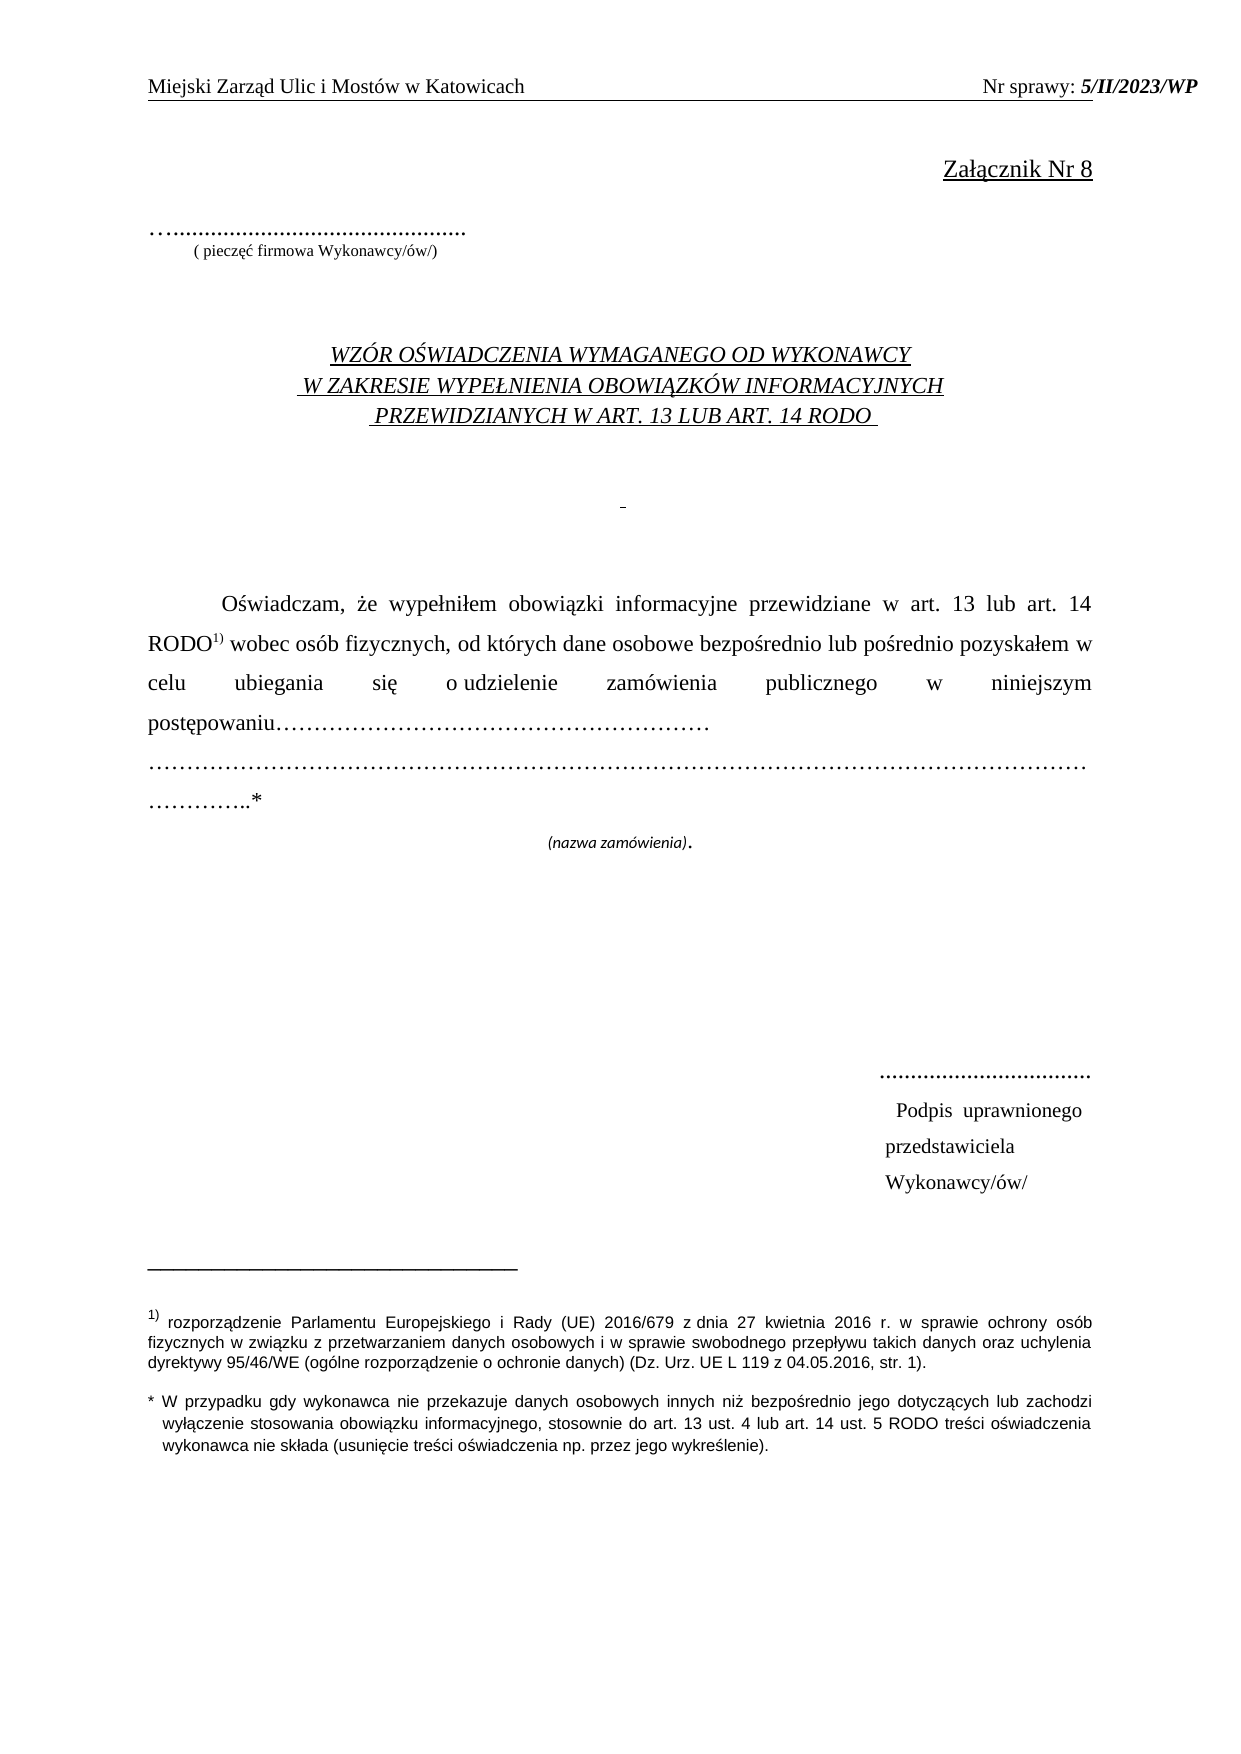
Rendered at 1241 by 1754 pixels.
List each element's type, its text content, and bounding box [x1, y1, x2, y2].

text * W przypadku gdy wykonawca nie przekazuje danych osobowych innych niż bezpośrednio jego dotyczących lub zachodzi wyłączenie stosowania obowiązku informacyjnego, stosownie do art. 13 ust. 4 lub art. 14 ust. 5 RODO treści oświadczenia wykonawca nie składa (usunięcie treści oświadczenia np. przez jego wykreślenie). [148, 1392, 1093, 1455]
text WZÓR OŚWIADCZENIA WYMAGANEGO OD WYKONAWCY [148, 342, 1093, 368]
text W ZAKRESIE WYPEŁNIENIA OBOWIĄZKÓW INFORMACYJNYCH [148, 372, 1093, 398]
text Podpis uprawnionego [885, 1098, 1093, 1122]
text _____________________________ [148, 1245, 1093, 1272]
text Oświadczam, że wypełniłem obowiązki informacyjne przewidziane w art. 13 lub art. 14 RODO1) wobec osób fizycznych, od których dane osobowe bezpośrednio lub pośrednio pozyskałem w celu ubiegania się o udzielenie zamówienia publicznego w niniejszym postępowaniu………………………………………………… [148, 590, 1093, 735]
text …............................................... [148, 212, 1093, 240]
text (nazwa zamówienia). [148, 827, 1093, 853]
text PRZEWIDZIANYCH W ART. 13 LUB ART. 14 RODO [148, 402, 1093, 428]
text przedstawiciela Wykonawcy/ów/ [885, 1134, 1093, 1194]
text .................................. [879, 1055, 1093, 1083]
text ………………………………………………………………………………………………………………………..* [148, 748, 1093, 814]
text Załącznik Nr 8 [148, 154, 1093, 183]
text ( pieczęć firmowa Wykonawcy/ów/) [148, 240, 1093, 259]
text 1) rozporządzenie Parlamentu Europejskiego i Rady (UE) 2016/679 z dnia 27 kwietnia 2016 r. w sprawie ochrony osób fizycznych w związku z przetwarzaniem danych osobowych i w sprawie swobodnego przepływu takich danych oraz uchylenia dyrektywy 95/46/WE (ogólne rozporządzenie o ochronie danych) (Dz. Urz. UE L 119 z 04.05.2016, str. 1). [148, 1307, 1093, 1372]
